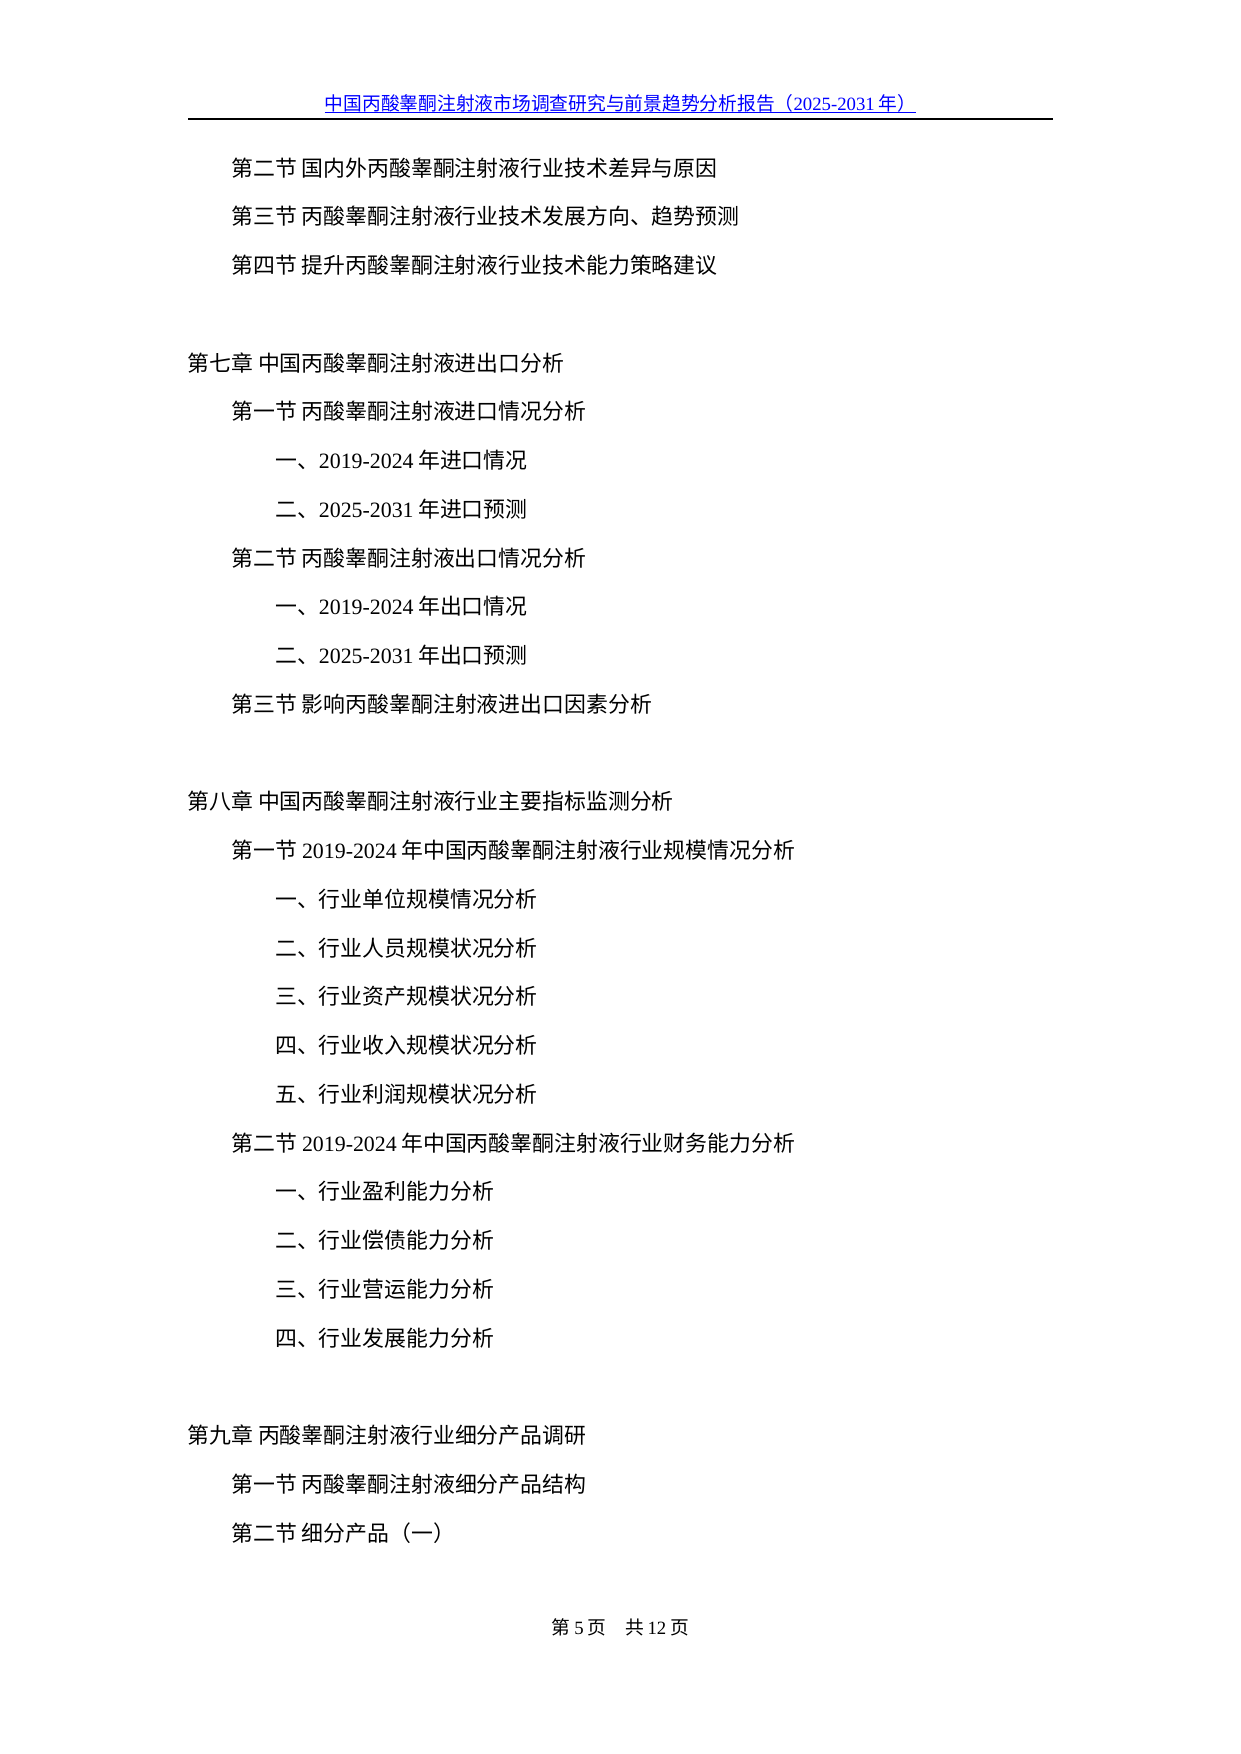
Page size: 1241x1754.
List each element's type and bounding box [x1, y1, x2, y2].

text [187, 150, 1053, 1548]
